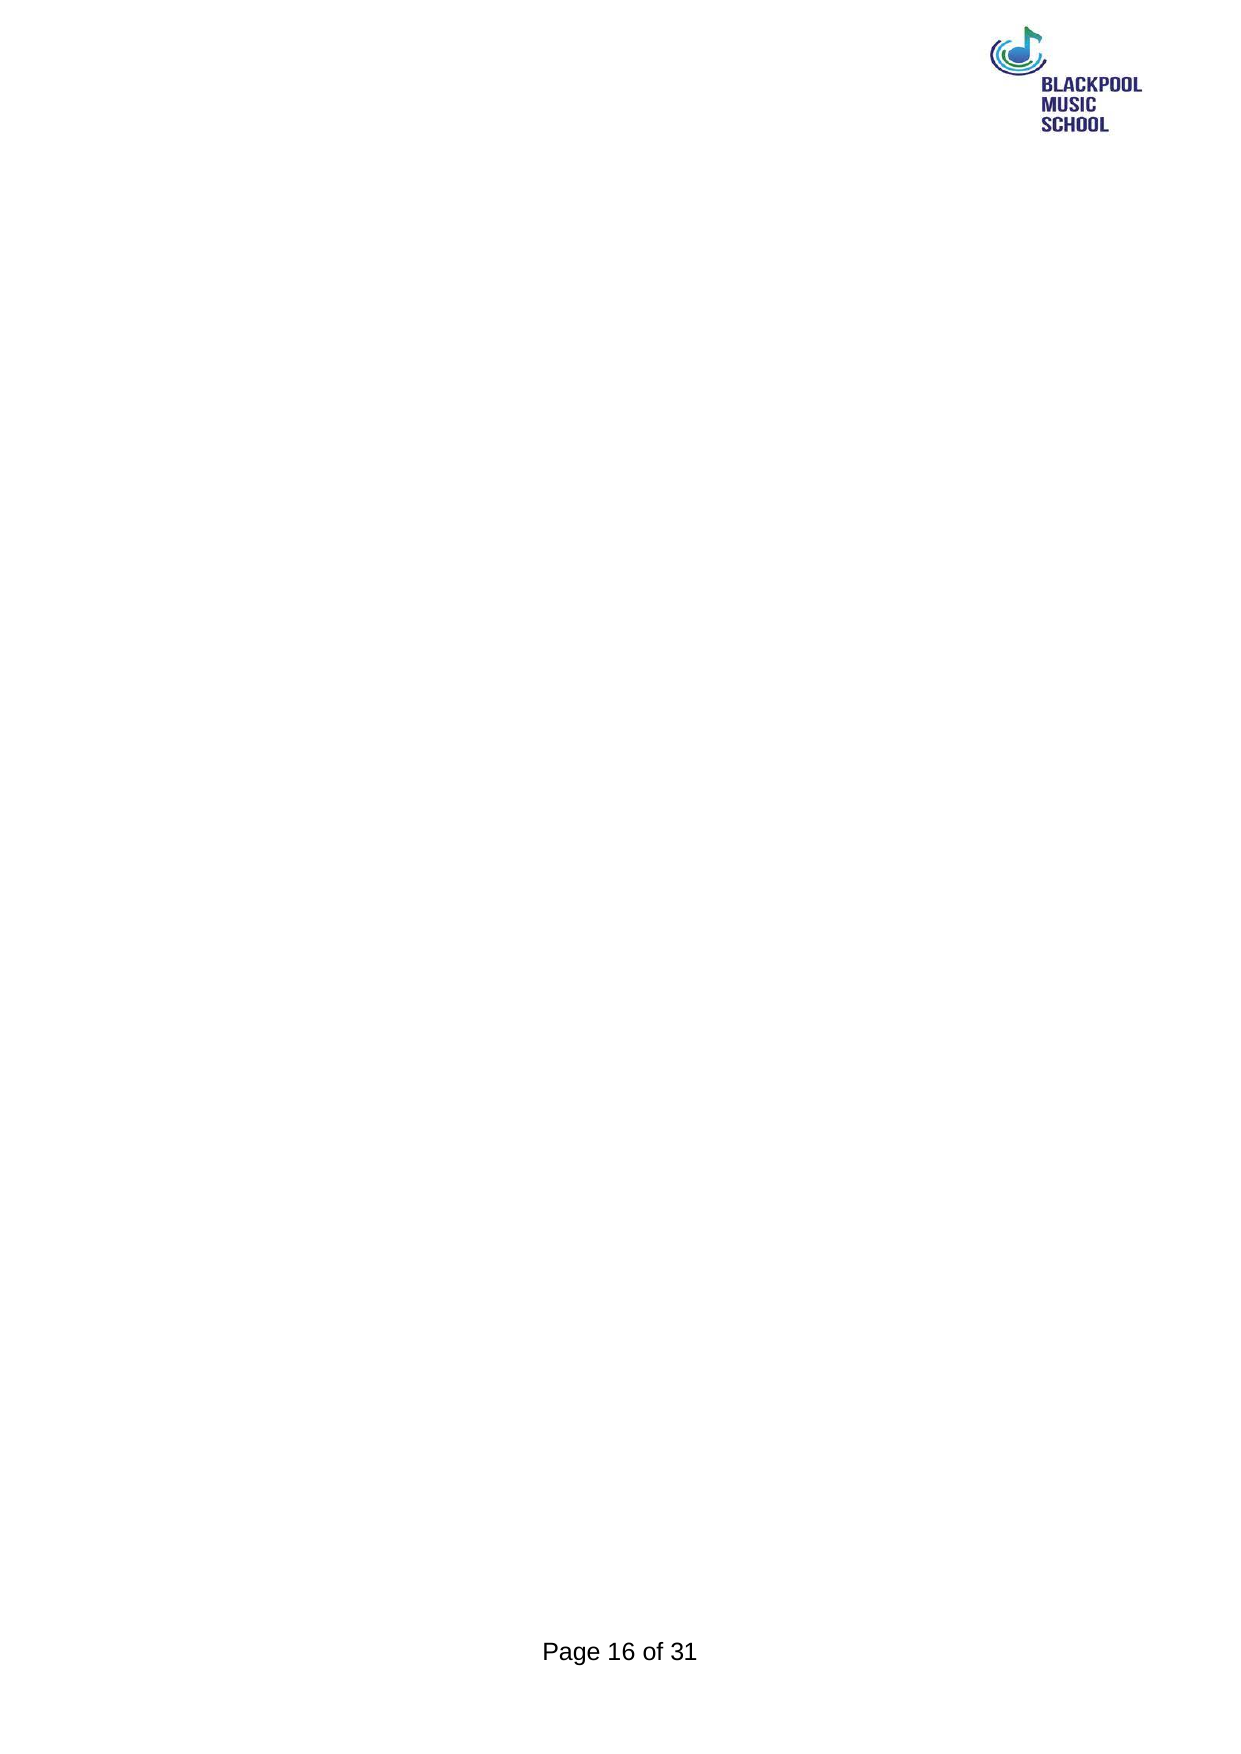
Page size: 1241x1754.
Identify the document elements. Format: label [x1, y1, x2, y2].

picture [978, 0, 1145, 166]
